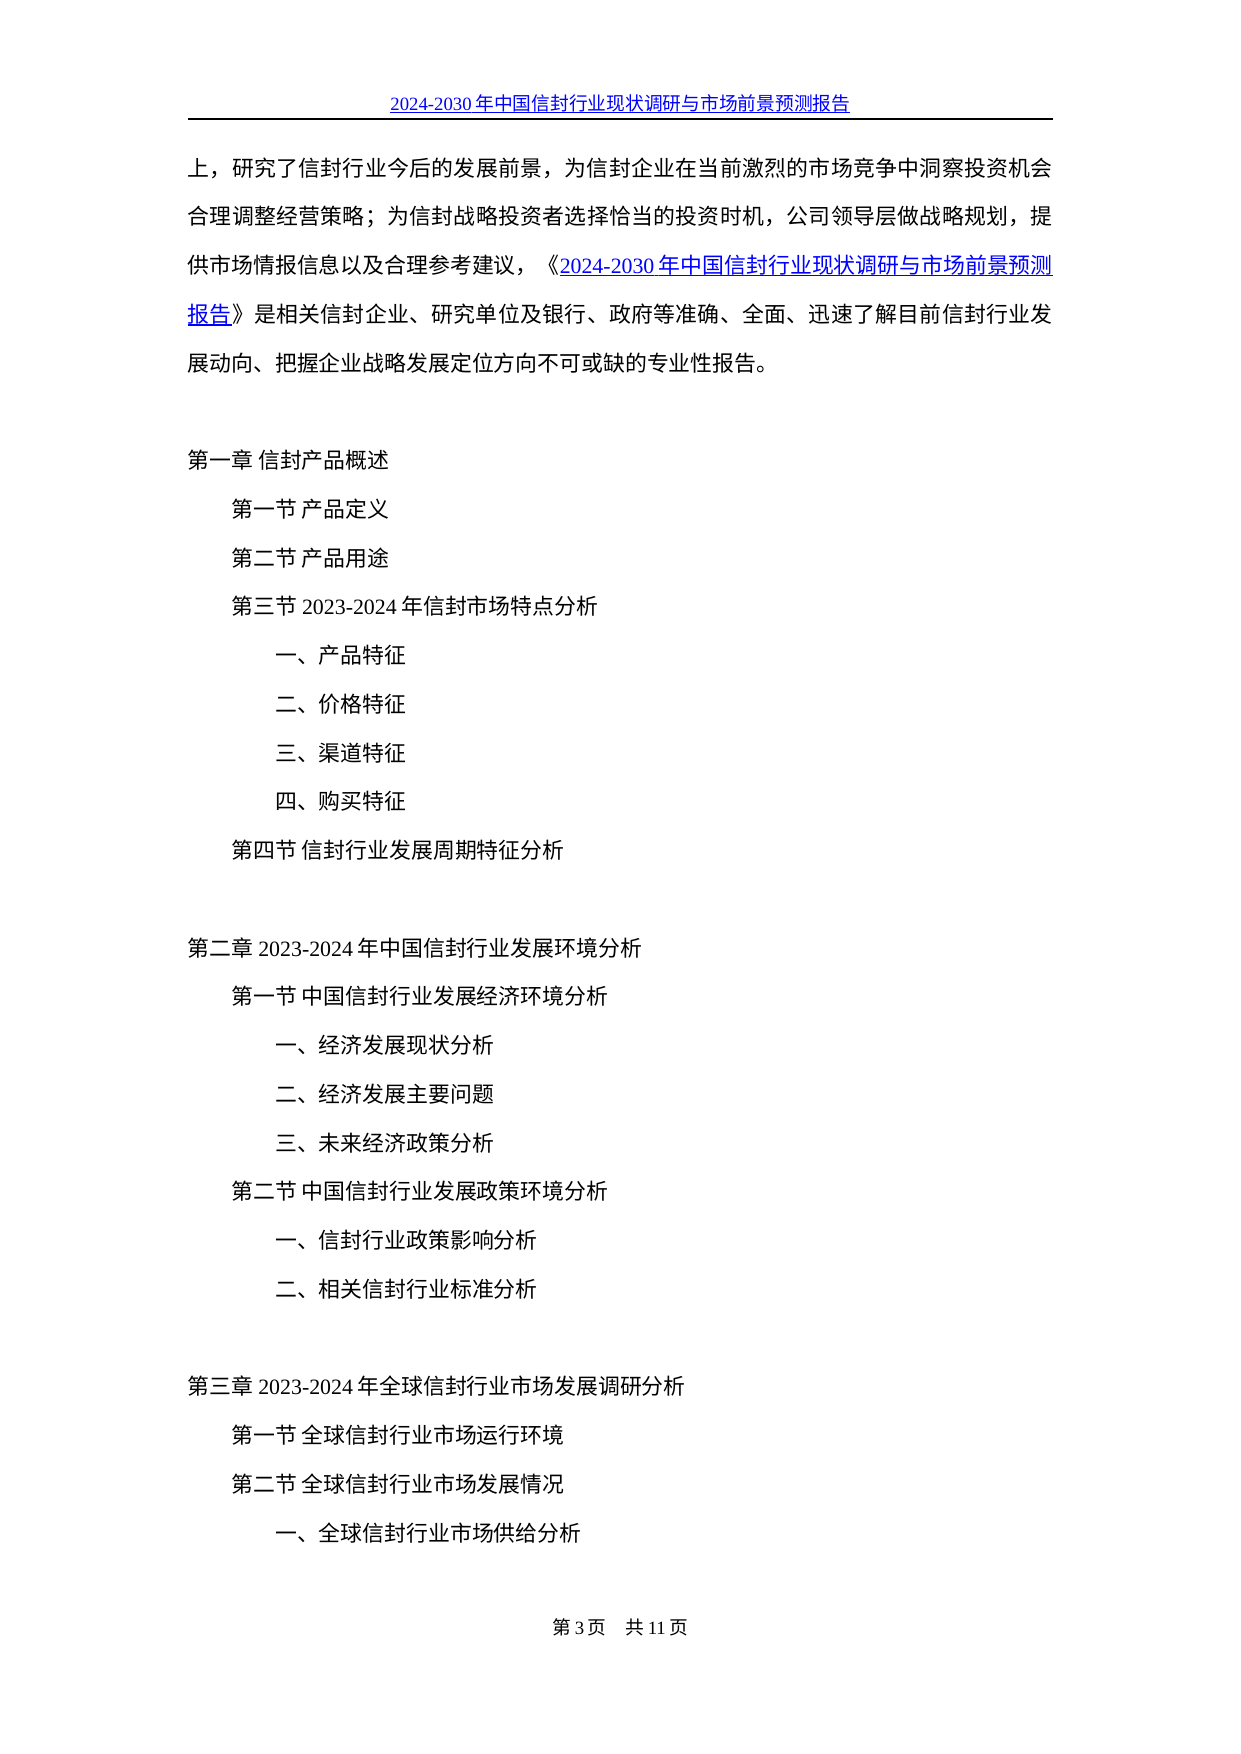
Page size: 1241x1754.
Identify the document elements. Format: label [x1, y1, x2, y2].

text [187, 150, 1053, 1548]
